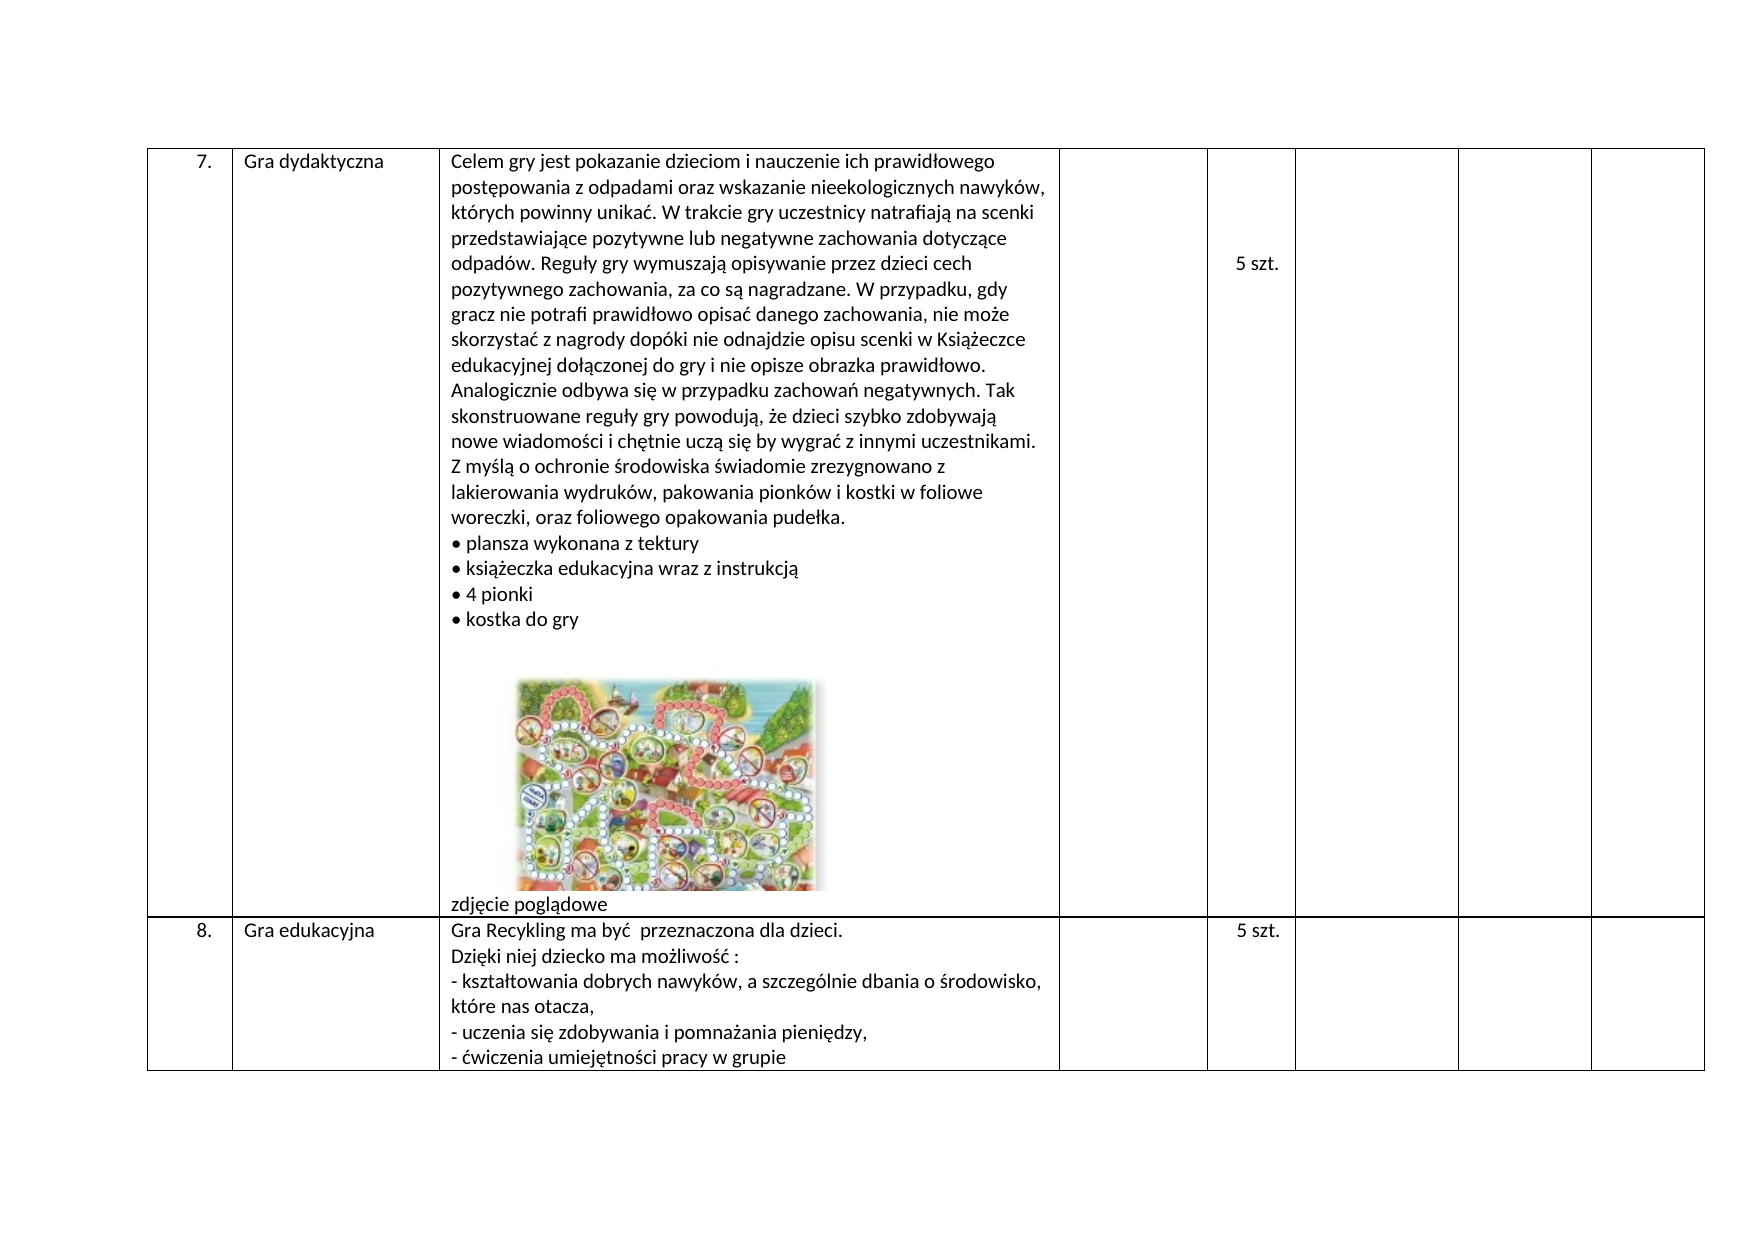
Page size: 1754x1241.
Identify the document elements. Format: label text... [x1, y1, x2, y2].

table_cell [148, 918, 232, 1070]
table_cell [1060, 149, 1207, 916]
table_cell [1459, 149, 1591, 916]
table_cell [1592, 918, 1704, 1070]
table_cell Celem gry jest pokazanie dzieciom i nauczenie ich prawidłowego postępowania z odpadami oraz wskazanie nieekologicznych nawyków, których powinny unikać. W trakcie gry uczestnicy natrafiają na scenki przedstawiające pozytywne lub negatywne zachowania dotyczące odpadów. Reguły gry wymuszają opisywanie przez dzieci cech pozytywnego zachowania, za co są nagradzane. W przypadku, gdy gracz nie potrafi prawidłowo opisać danego zachowania, nie może skorzystać z nagrody dopóki nie odnajdzie opisu scenki w Książeczce edukacyjnej dołączonej do gry i nie opisze obrazka prawidłowo. Analogicznie odbywa się w przypadku zachowań negatywnych. Tak skonstruowane reguły gry powodują, że dzieci szybko zdobywają nowe wiadomości i chętnie uczą się by wygrać z innymi uczestnikami. Z myślą o ochronie środowiska świadomie zrezygnowano z lakierowania wydruków, pakowania pionków i kostki w foliowe woreczki, oraz foliowego opakowania pudełka. • plansza wykonana z tektury • książeczka edukacyjna wraz z instrukcją • 4 pionki • kostka do gry zdjęcie poglądowe [440, 149, 1059, 916]
table_cell 5 szt. [1208, 149, 1295, 916]
table_cell [1459, 918, 1591, 1070]
table_cell [1296, 918, 1458, 1070]
table_cell 5 szt. [1208, 918, 1295, 1070]
table_cell [1060, 918, 1207, 1070]
table_cell [148, 149, 232, 916]
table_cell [440, 918, 1059, 1070]
table_cell Gra edukacyjna [233, 918, 439, 1070]
picture [450, 631, 896, 891]
table_cell [1296, 149, 1458, 916]
table_cell [1592, 149, 1704, 916]
table_cell Gra dydaktyczna [233, 149, 439, 916]
